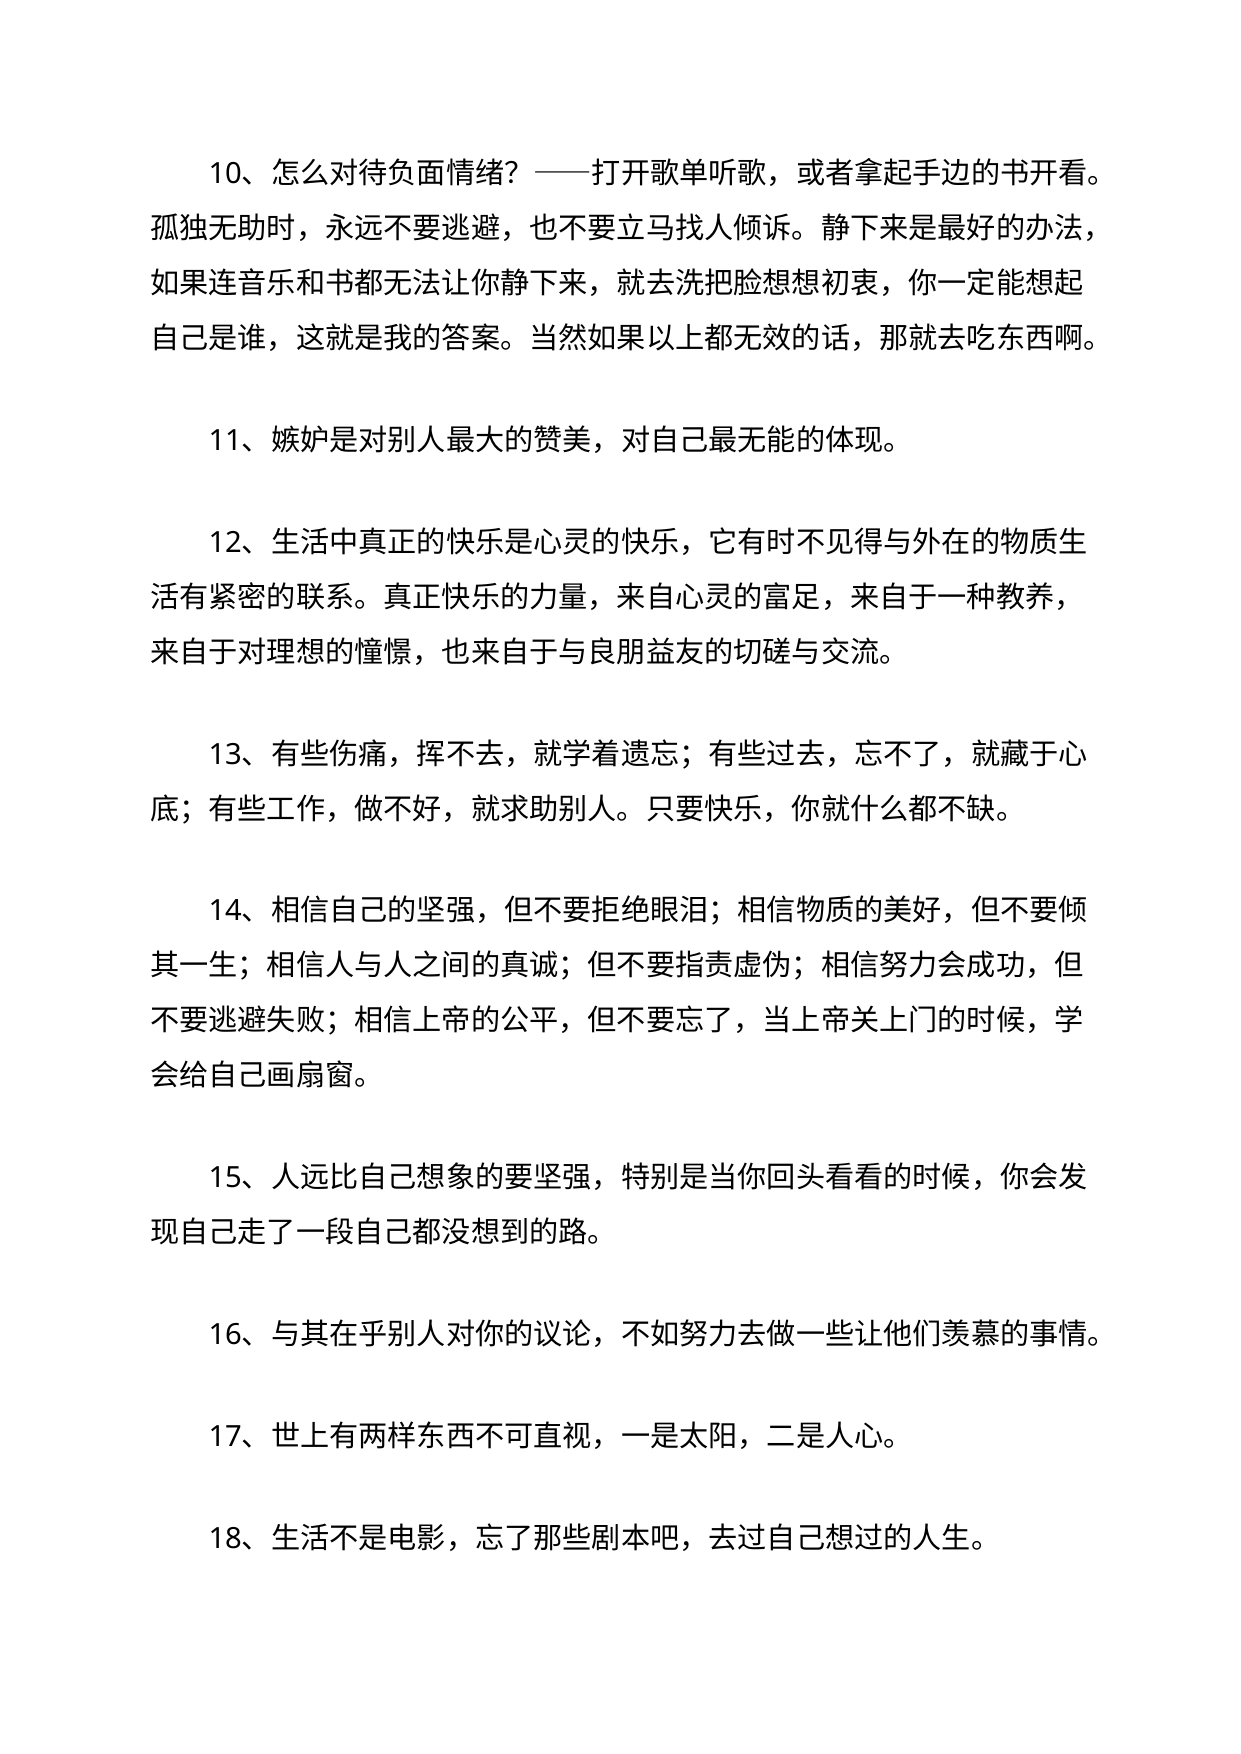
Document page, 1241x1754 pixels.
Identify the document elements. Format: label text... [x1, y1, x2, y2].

text 16、与其在乎别人对你的议论，不如努力去做一些让他们羡慕的事情。 [150, 1310, 1090, 1353]
text 12、生活中真正的快乐是心灵的快乐，它有时不见得与外在的物质生活有紧密的联系。真正快乐的力量，来自心灵的富足，来自于一种教养，来自于对理想的憧憬，也来自于与良朋益友的切磋与交流。 [150, 518, 1090, 671]
text 15、人远比自己想象的要坚强，特别是当你回头看看的时候，你会发现自己走了一段自己都没想到的路。 [150, 1153, 1090, 1251]
text 18、生活不是电影，忘了那些剧本吧，去过自己想过的人生。 [150, 1514, 1090, 1557]
text 17、世上有两样东西不可直视，一是太阳，二是人心。 [150, 1412, 1090, 1455]
text 14、相信自己的坚强，但不要拒绝眼泪；相信物质的美好，但不要倾其一生；相信人与人之间的真诚；但不要指责虚伪；相信努力会成功，但不要逃避失败；相信上帝的公平，但不要忘了，当上帝关上门的时候，学会给自己画扇窗。 [150, 887, 1090, 1094]
text 10、怎么对待负面情绪？——打开歌单听歌，或者拿起手边的书开看。孤独无助时，永远不要逃避，也不要立马找人倾诉。静下来是最好的办法，如果连音乐和书都无法让你静下来，就去洗把脸想想初衷，你一定能想起自己是谁，这就是我的答案。当然如果以上都无效的话，那就去吃东西啊。 [150, 150, 1090, 357]
text 11、嫉妒是对别人最大的赞美，对自己最无能的体现。 [150, 417, 1090, 459]
text 13、有些伤痛，挥不去，就学着遗忘；有些过去，忘不了，就藏于心底；有些工作，做不好，就求助别人。只要快乐，你就什么都不缺。 [150, 730, 1090, 827]
